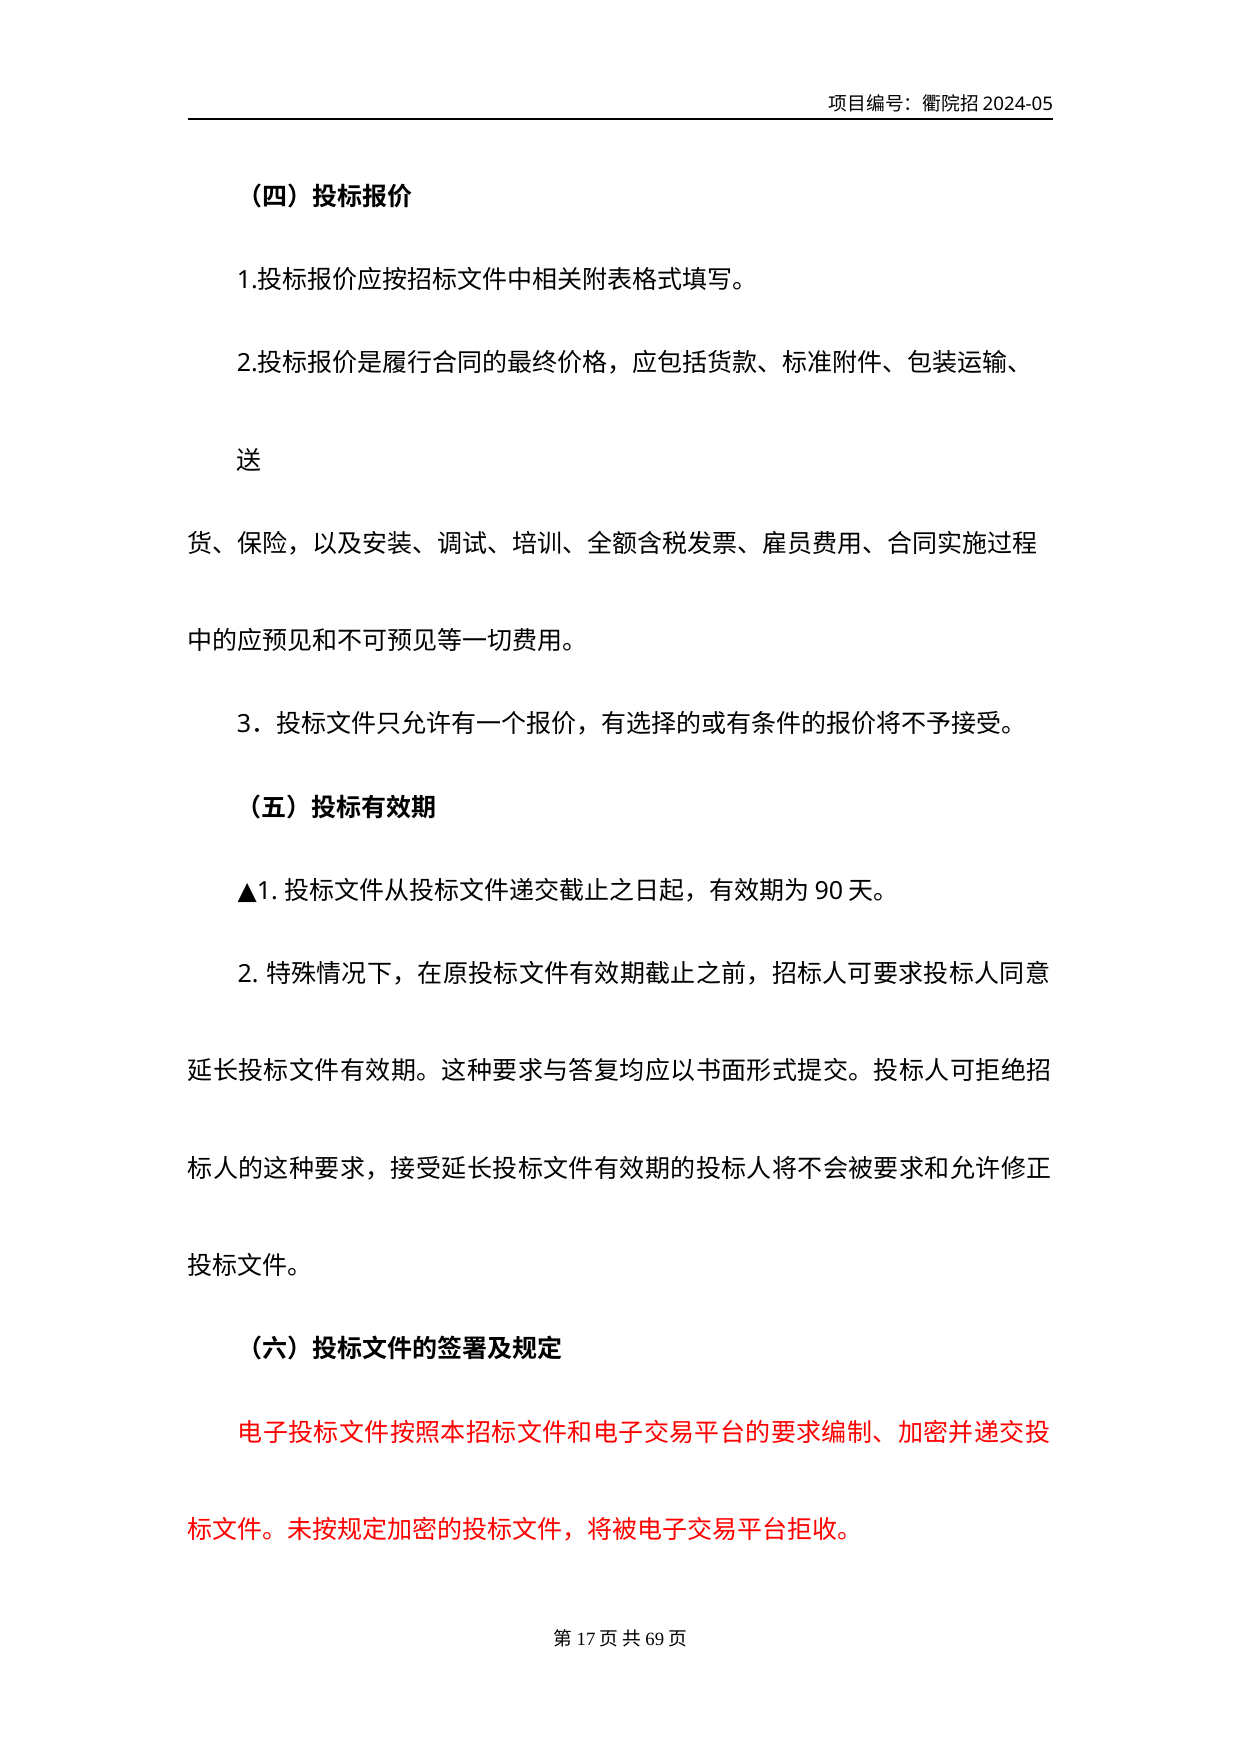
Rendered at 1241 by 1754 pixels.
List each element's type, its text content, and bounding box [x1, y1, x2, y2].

text （六）投标文件的签署及规定 [187, 1314, 1053, 1379]
text （五）投标有效期 [187, 773, 1053, 838]
text ▲1. 投标文件从投标文件递交截止之日起，有效期为90天。 [187, 856, 1053, 921]
text （四）投标报价 [187, 162, 1053, 227]
text 3．投标文件只允许有一个报价，有选择的或有条件的报价将不予接受。 [237, 689, 1053, 754]
text 2.投标报价是履行合同的最终价格，应包括货款、标准附件、包装运输、送 [237, 328, 1053, 491]
text 电子投标文件按照本招标文件和电子交易平台的要求编制、加密并递交投标文件。未按规定加密的投标文件，将被电子交易平台拒收。 [187, 1398, 1053, 1560]
text 2. 特殊情况下，在原投标文件有效期截止之前，招标人可要求投标人同意延长投标文件有效期。这种要求与答复均应以书面形式提交。投标人可拒绝招标人的这种要求，接受延长投标文件有效期的投标人将不会被要求和允许修正投标文件。 [187, 939, 1053, 1296]
text 货、保险，以及安装、调试、培训、全额含税发票、雇员费用、合同实施过程中的应预见和不可预见等一切费用。 [187, 509, 1053, 671]
text 1.投标报价应按招标文件中相关附表格式填写。 [237, 245, 1053, 310]
